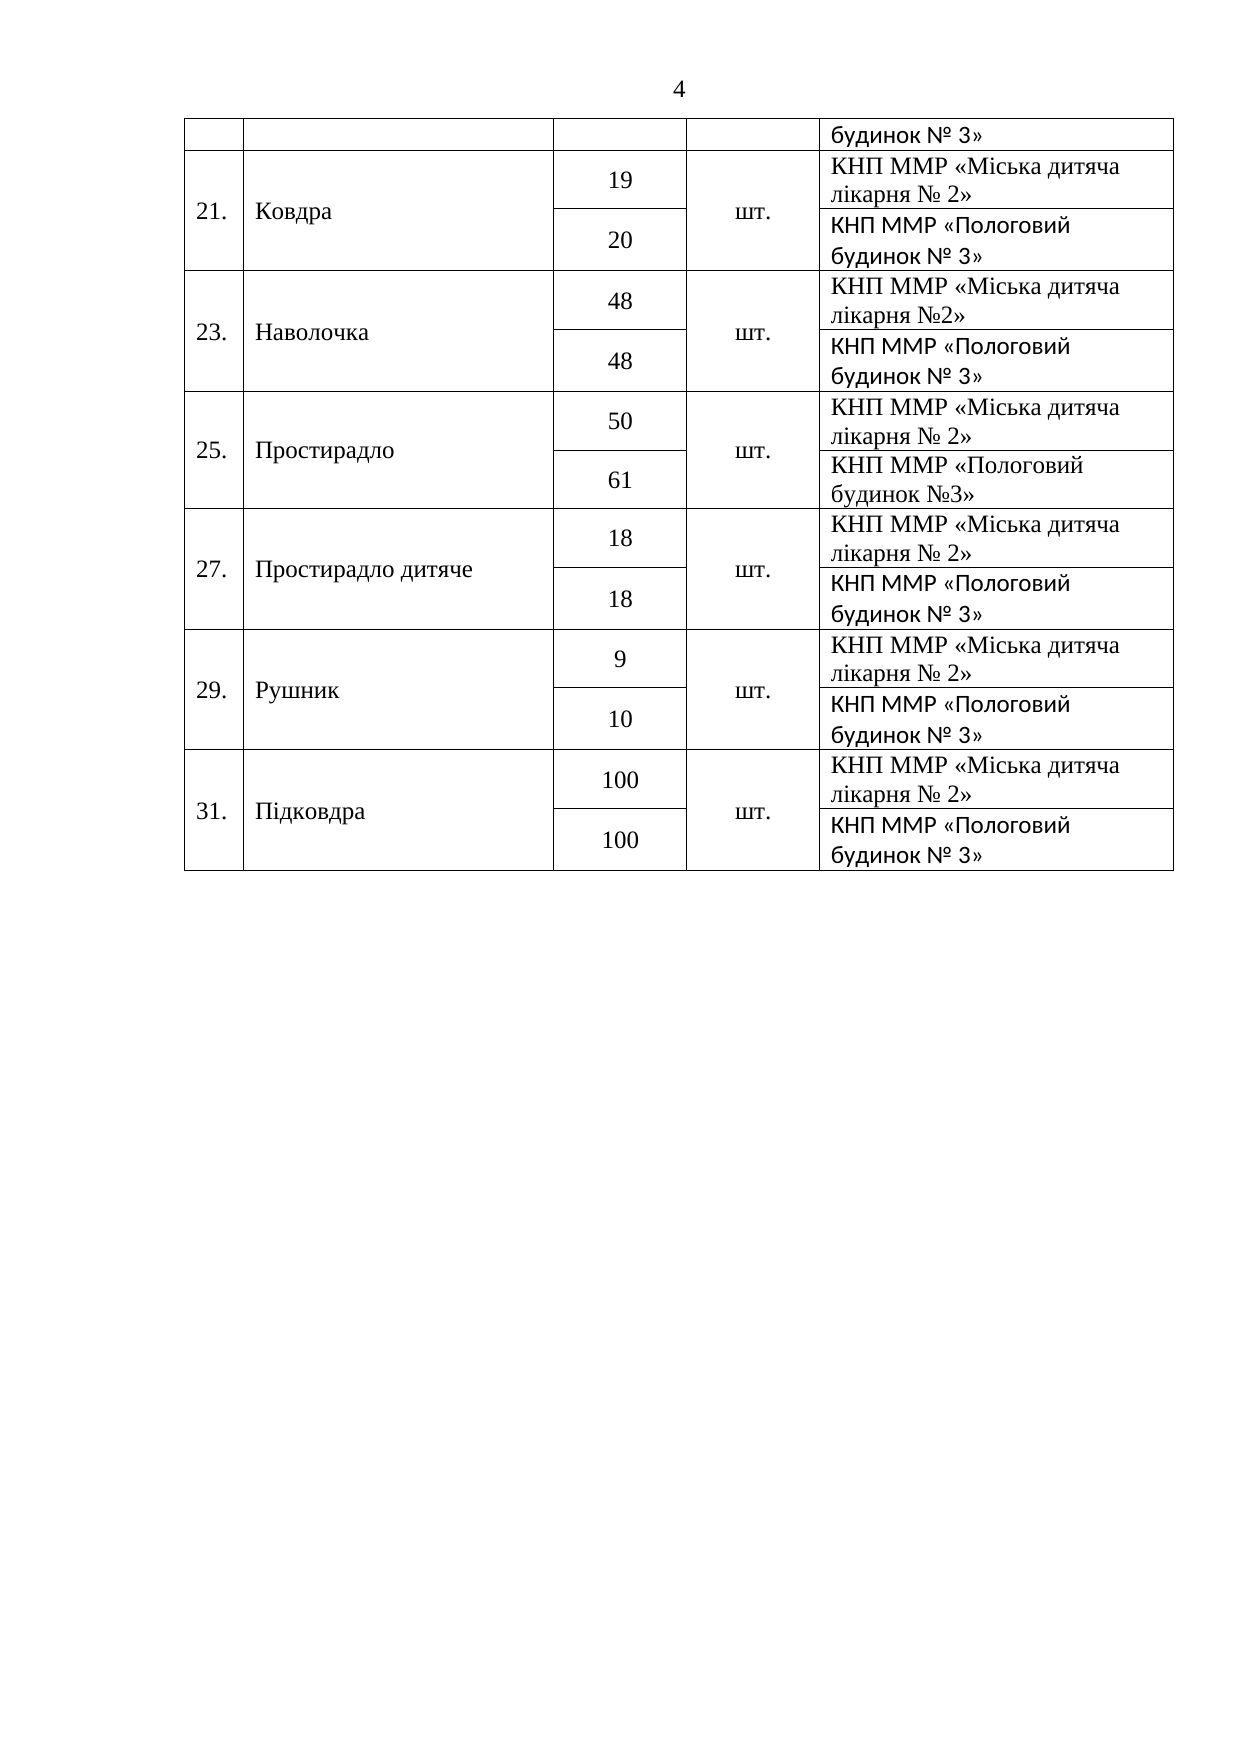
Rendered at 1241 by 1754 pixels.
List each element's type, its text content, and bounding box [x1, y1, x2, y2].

table_cell Простирадло [244, 392, 553, 508]
table_cell шт. [687, 392, 819, 508]
table_cell Наволочка [244, 271, 553, 391]
table_cell 20 [554, 209, 686, 270]
table_cell [185, 271, 243, 391]
table_cell КНП ММР «Пологовий будинок № 3» [820, 568, 1173, 629]
table_cell КНП ММР «Міська дитяча лікарня № 2» [820, 392, 1173, 449]
table_cell КНП ММР «Міська дитяча лікарня № 2» [820, 151, 1173, 208]
table_cell Простирадло дитяче [244, 509, 553, 629]
table_cell 61 [554, 451, 686, 508]
table_cell КНП ММР «Пологовий будинок № 3» [820, 330, 1173, 391]
table_cell [185, 630, 243, 749]
table_cell 48 [554, 330, 686, 391]
table_cell шт. [687, 151, 819, 270]
table_cell [185, 392, 243, 508]
table_cell КНП ММР «Міська дитяча лікарня № 2» [820, 630, 1173, 687]
table_cell 100 [554, 809, 686, 870]
table_cell шт. [687, 630, 819, 749]
table_cell 19 [554, 151, 686, 208]
table_cell КНП ММР «Міська дитяча лікарня № 2» [820, 509, 1173, 567]
table_cell 48 [554, 271, 686, 329]
table_cell Ковдра [244, 151, 553, 270]
table_cell 100 [554, 750, 686, 808]
table_cell КНП ММР «Міська дитяча лікарня №2» [820, 271, 1173, 329]
table_cell 18 [554, 509, 686, 567]
table_cell 18 [554, 568, 686, 629]
table_cell КНП ММР «Пологовий будинок № 3» [820, 688, 1173, 749]
table_cell КНП ММР «Пологовий будинок № 3» [820, 209, 1173, 270]
table_cell КНП ММР «Міська дитяча лікарня № 2» [820, 750, 1173, 808]
table_cell Рушник [244, 630, 553, 749]
table_cell [185, 750, 243, 870]
table_cell КНП ММР «Пологовий будинок № 3» [820, 809, 1173, 870]
table_cell шт. [687, 509, 819, 629]
table_cell Підковдра [244, 750, 553, 870]
table_cell 23 [554, 119, 686, 150]
table_cell [185, 509, 243, 629]
table_cell КНП ММР «Пологовий будинок №3» [820, 451, 1173, 508]
table_cell 10 [554, 688, 686, 749]
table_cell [820, 119, 1173, 150]
table_cell 9 [554, 630, 686, 687]
table_cell 50 [554, 392, 686, 449]
table_cell [185, 151, 243, 270]
table_cell шт. [687, 271, 819, 391]
table_cell шт. [687, 750, 819, 870]
